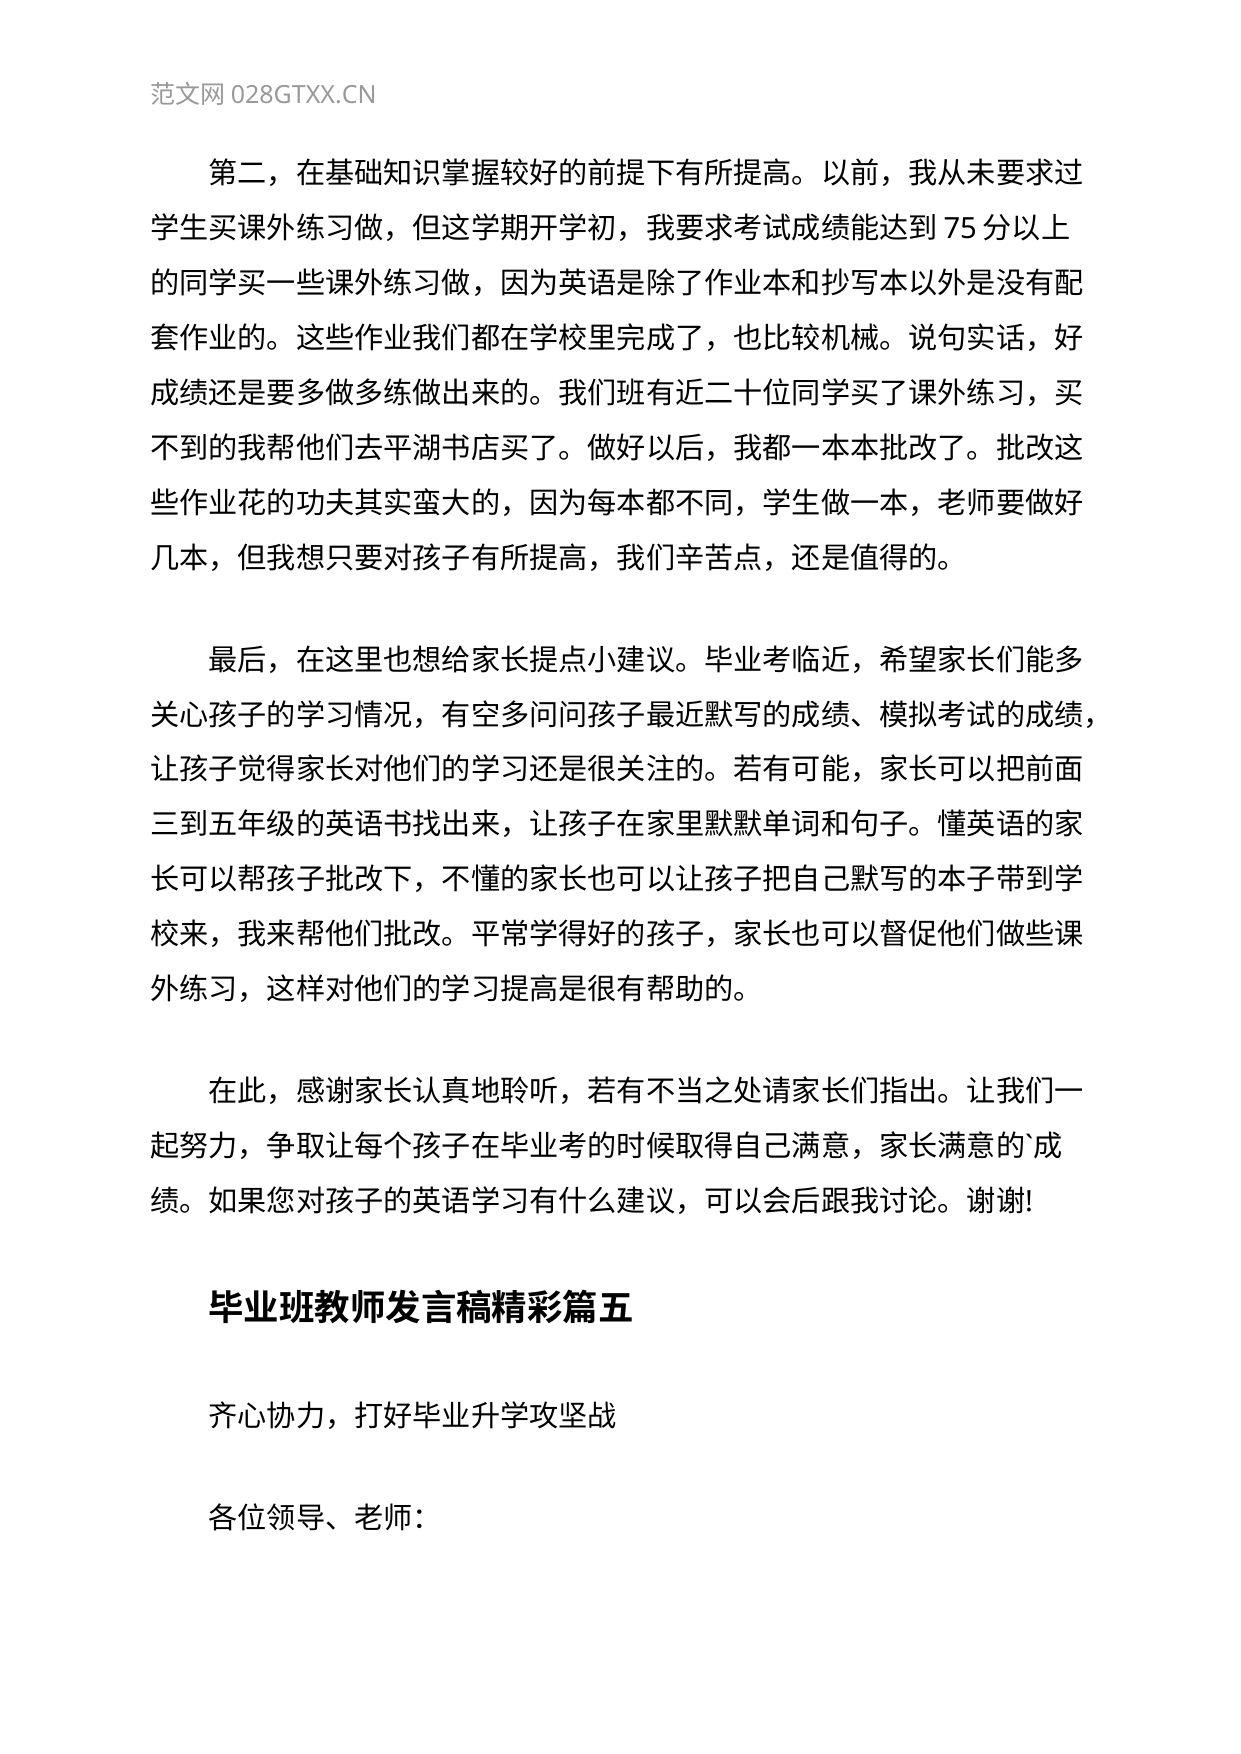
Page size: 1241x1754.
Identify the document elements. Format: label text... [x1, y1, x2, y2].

text 齐心协力，打好毕业升学攻坚战 [150, 1393, 1090, 1435]
text 最后，在这里也想给家长提点小建议。毕业考临近，希望家长们能多关心孩子的学习情况，有空多问问孩子最近默写的成绩、模拟考试的成绩，让孩子觉得家长对他们的学习还是很关注的。若有可能，家长可以把前面三到五年级的英语书找出来，让孩子在家里默默单词和句子。懂英语的家长可以帮孩子批改下，不懂的家长也可以让孩子把自己默写的本子带到学校来，我来帮他们批改。平常学得好的孩子，家长也可以督促他们做些课外练习，这样对他们的学习提高是很有帮助的。 [150, 636, 1090, 1008]
text 在此，感谢家长认真地聆听，若有不当之处请家长们指出。让我们一起努力，争取让每个孩子在毕业考的时候取得自己满意，家长满意的`成绩。如果您对孩子的英语学习有什么建议，可以会后跟我讨论。谢谢! [150, 1067, 1090, 1219]
text 毕业班教师发言稿精彩篇五 [150, 1279, 1090, 1330]
text 第二，在基础知识掌握较好的前提下有所提高。以前，我从未要求过学生买课外练习做，但这学期开学初，我要求考试成绩能达到75分以上的同学买一些课外练习做，因为英语是除了作业本和抄写本以外是没有配套作业的。这些作业我们都在学校里完成了，也比较机械。说句实话，好成绩还是要多做多练做出来的。我们班有近二十位同学买了课外练习，买不到的我帮他们去平湖书店买了。做好以后，我都一本本批改了。批改这些作业花的功夫其实蛮大的，因为每本都不同，学生做一本，老师要做好几本，但我想只要对孩子有所提高，我们辛苦点，还是值得的。 [150, 150, 1090, 577]
text 各位领导、老师： [150, 1494, 1090, 1537]
